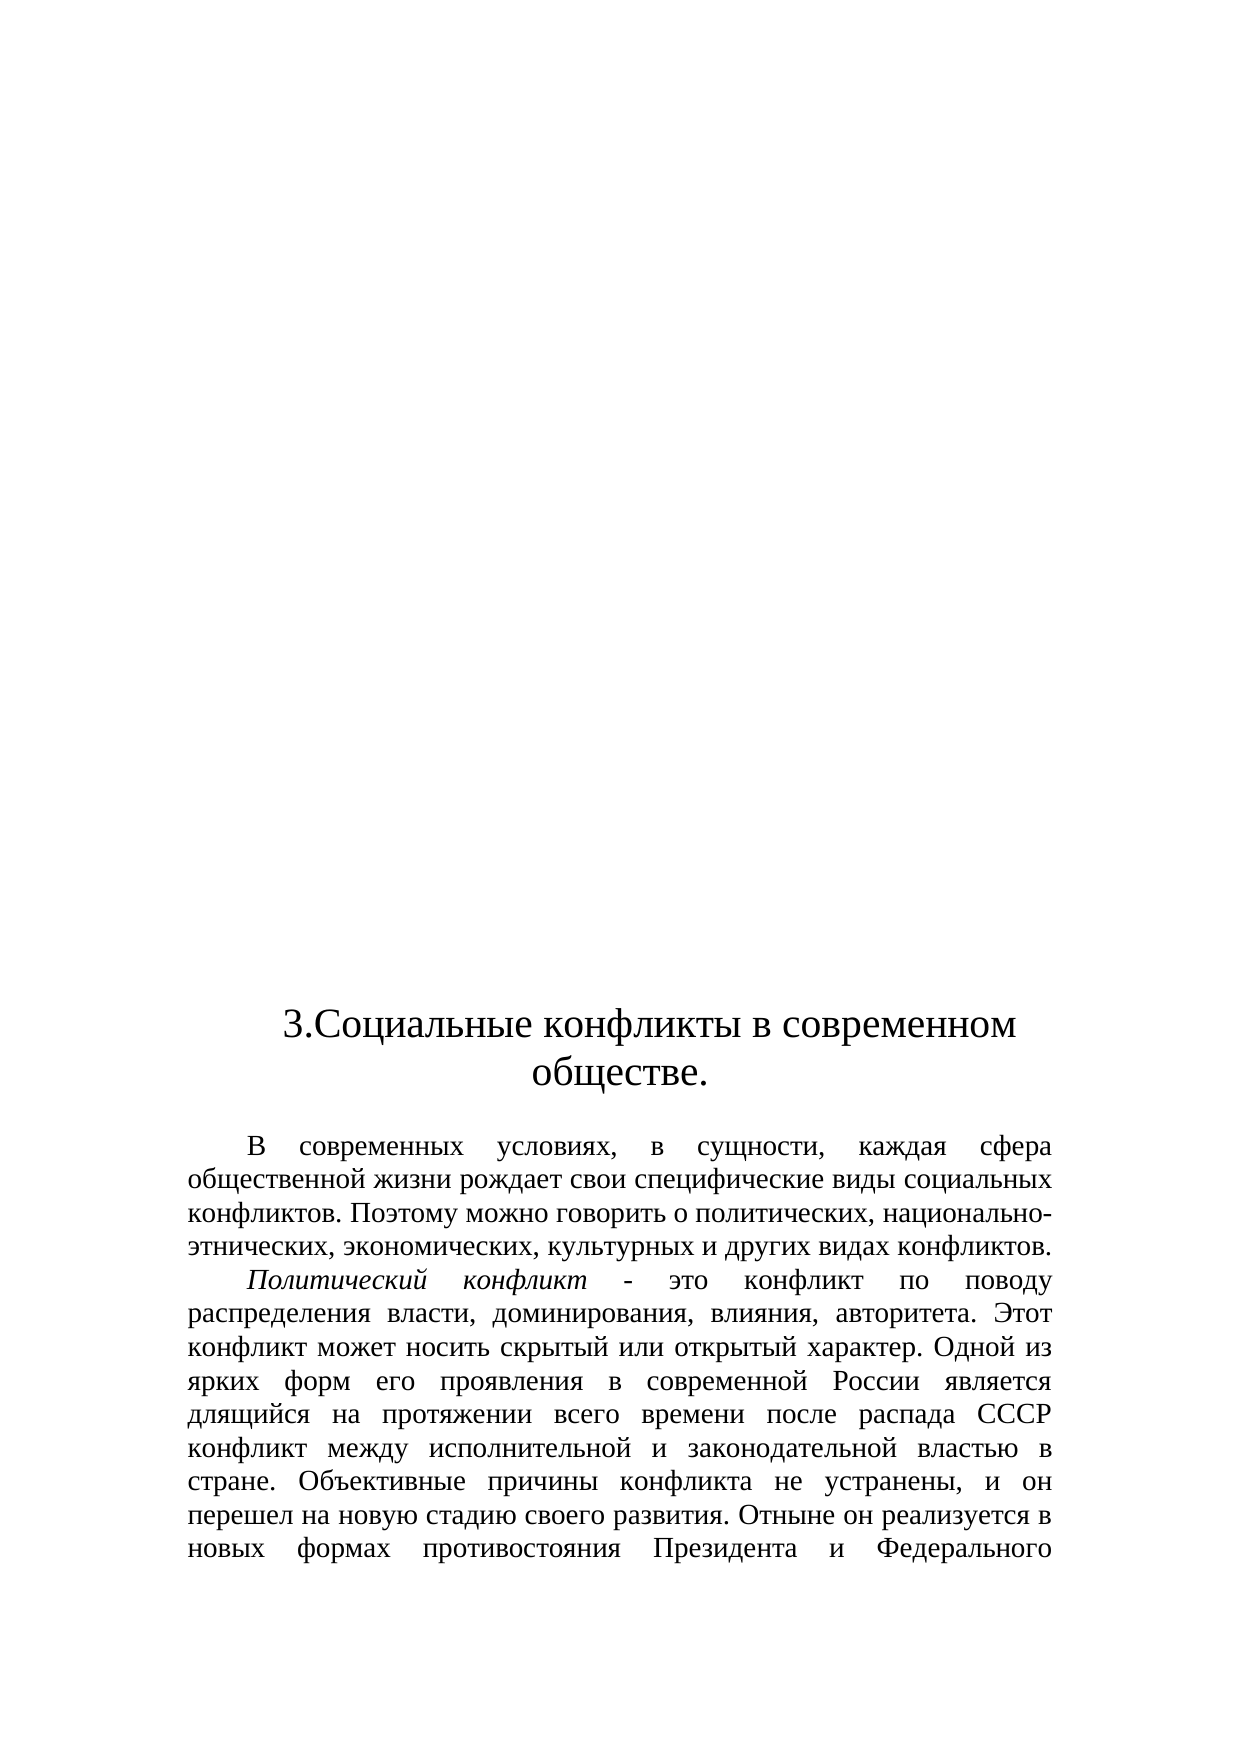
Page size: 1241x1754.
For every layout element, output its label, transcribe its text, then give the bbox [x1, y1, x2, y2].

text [187, 1262, 1053, 1564]
text 3.Социальные конфликты в современном обществе. [187, 998, 1053, 1094]
text В современных условиях, в сущности, каждая сфера общественной жизни рождает свои специфические виды социальных конфликтов. Поэтому можно говорить о политических, национально-этнических, экономических, культурных и других видах конфликтов. [187, 1128, 1053, 1262]
